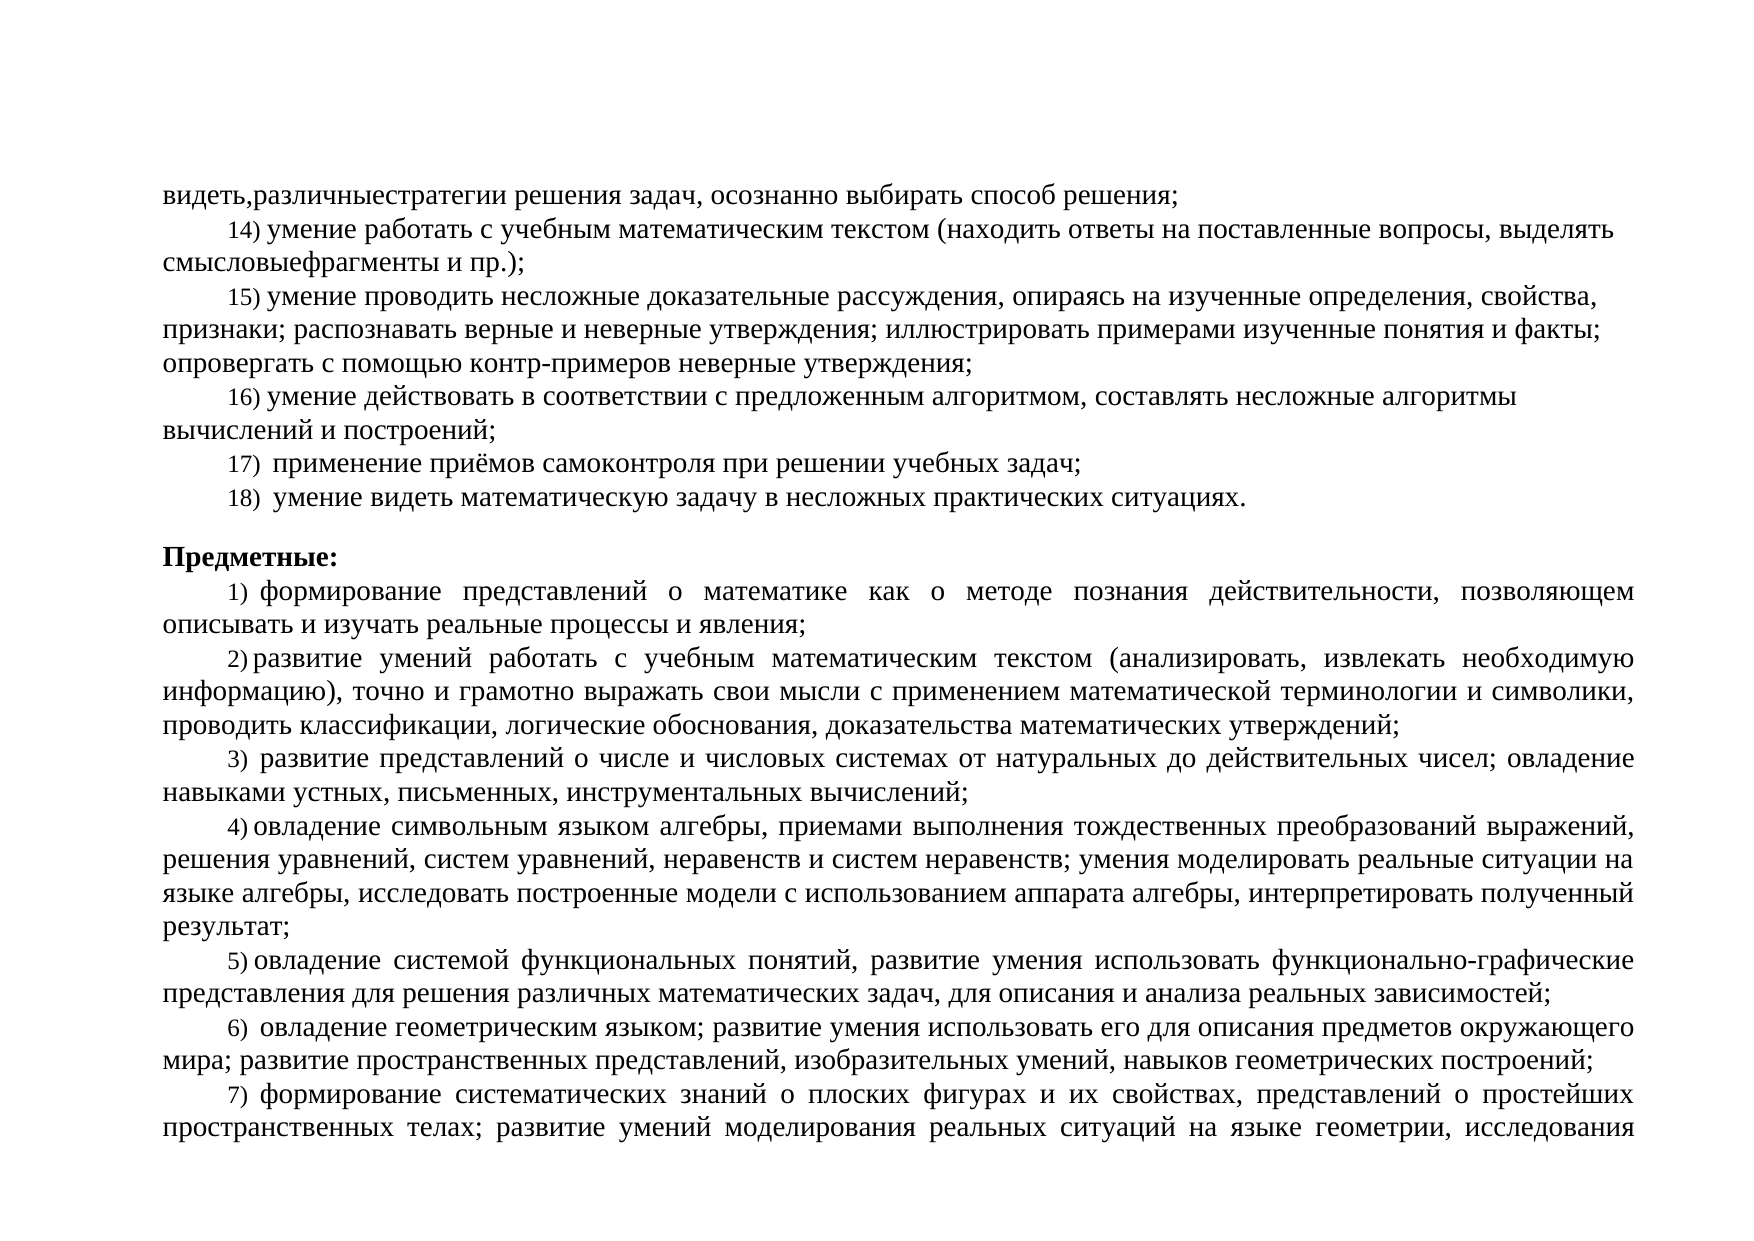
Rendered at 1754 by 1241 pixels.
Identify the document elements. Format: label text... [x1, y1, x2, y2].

list овладение символьным языком алгебры, приемами выполнения тождественных преобразований выражений, решения уравнений, систем уравнений, неравенств и систем неравенств; умения моделировать реальные ситуации на языке алгебры, исследовать построенные модели с использованием аппарата алгебры, интерпретировать полученный результат; [162, 808, 1636, 942]
list развитие умений работать с учебным математическим текстом (анализировать, извлекать необходимую информацию), точно и грамотно выражать свои мысли с применением математической терминологии и символики, проводить классификации, логические обоснования, доказательства математических утверждений; [162, 640, 1636, 741]
list умение проводить несложные доказательные рассуждения, опираясь на изученные определения, свойства, признаки; распознавать верные и неверные утверждения; иллюстрировать примерами изученные понятия и факты; опровергать с помощью контр-примеров неверные утверждения; [162, 278, 1636, 378]
list развитие представлений о числе и числовых системах от натуральных до действительных чисел; овладение навыками устных, письменных, инструментальных вычислений; [162, 741, 1636, 808]
list умение действовать в соответствии с предложенным алгоритмом, составлять несложные алгоритмы вычислений и построений; [162, 378, 1636, 446]
list умение видеть математическую задачу в несложных практических ситуациях. [162, 479, 1636, 513]
list умение работать с учебным математическим текстом (находить ответы на поставленные вопросы, выделять смысловыефрагменты и пр.); [162, 211, 1636, 278]
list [162, 177, 1636, 211]
list овладение системой функциональных понятий, развитие умения использовать функционально-графические представления для решения различных математических задач, для описания и анализа реальных зависимостей; [162, 942, 1636, 1009]
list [162, 1076, 1636, 1143]
list формирование представлений о математике как о методе познания действительности, позволяющем описывать и изучать реальные процессы и явления; [162, 573, 1636, 640]
text Предметные: [162, 539, 1636, 573]
list применение приёмов самоконтроля при решении учебных задач; [162, 446, 1636, 479]
list овладение геометрическим языком; развитие умения использовать его для описания предметов окружающего мира; развитие пространственных представлений, изобразительных умений, навыков геометрических построений; [162, 1009, 1636, 1076]
